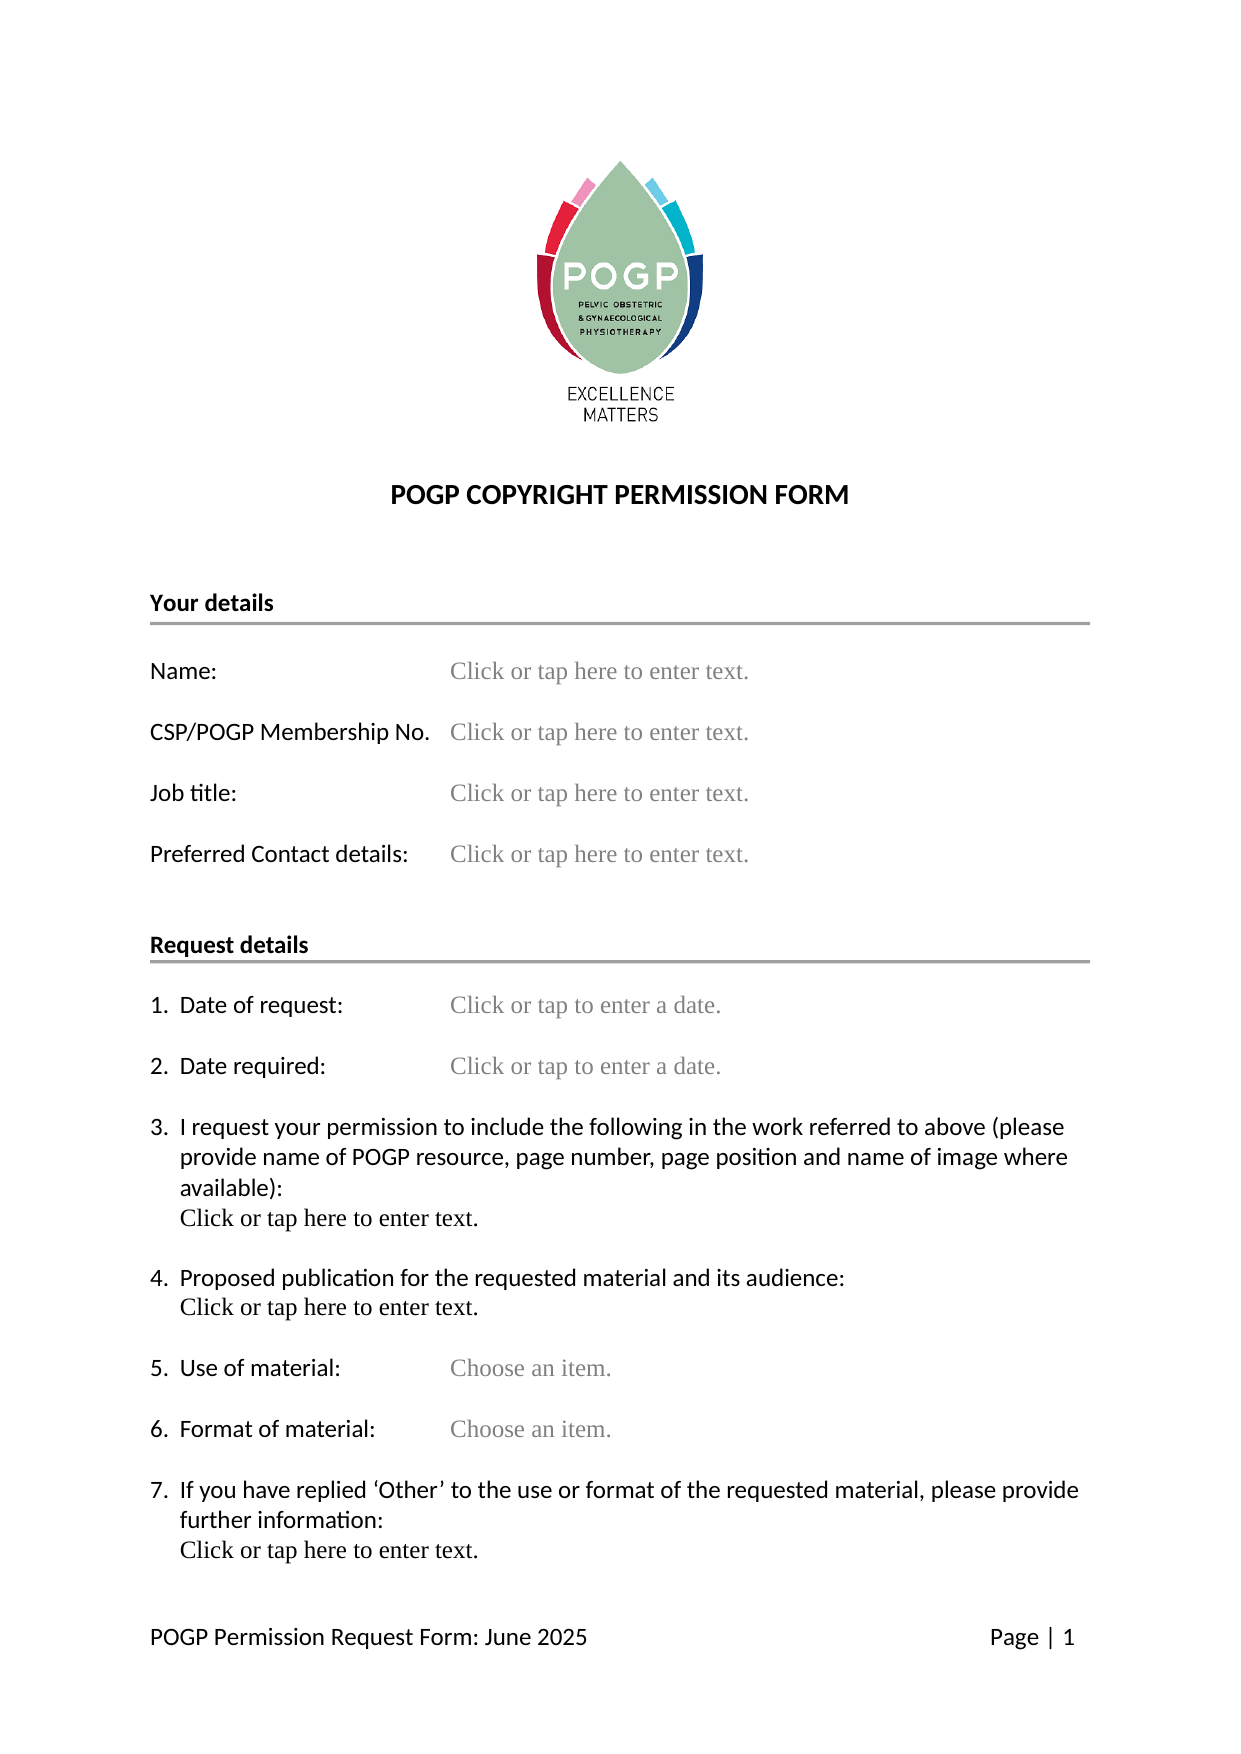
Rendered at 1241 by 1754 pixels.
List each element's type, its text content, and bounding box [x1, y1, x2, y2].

list Format of material: [150, 1413, 1090, 1443]
text Name: [150, 655, 1090, 686]
list Date required: [150, 1050, 1090, 1081]
picture [522, 147, 718, 437]
text POGP COPYRIGHT PERMISSION FORM [150, 476, 1090, 512]
list If you have replied ‘Other’ to the use or format of the requested material, please provide further information: [150, 1474, 1090, 1535]
text CSP/POGP Membership No. [150, 716, 1090, 747]
text Your details [150, 587, 1090, 617]
list Date of request: [150, 989, 1090, 1019]
list I request your permission to include the following in the work referred to above (please provide name of POGP resource, page number, page position and name of image where available): [150, 1111, 1090, 1203]
text Request details [150, 930, 1090, 960]
list Use of material: [150, 1352, 1090, 1382]
text Job title: [150, 777, 1090, 808]
text Preferred Contact details: [150, 838, 1090, 869]
list Proposed publication for the requested material and its audience: [150, 1262, 1090, 1292]
